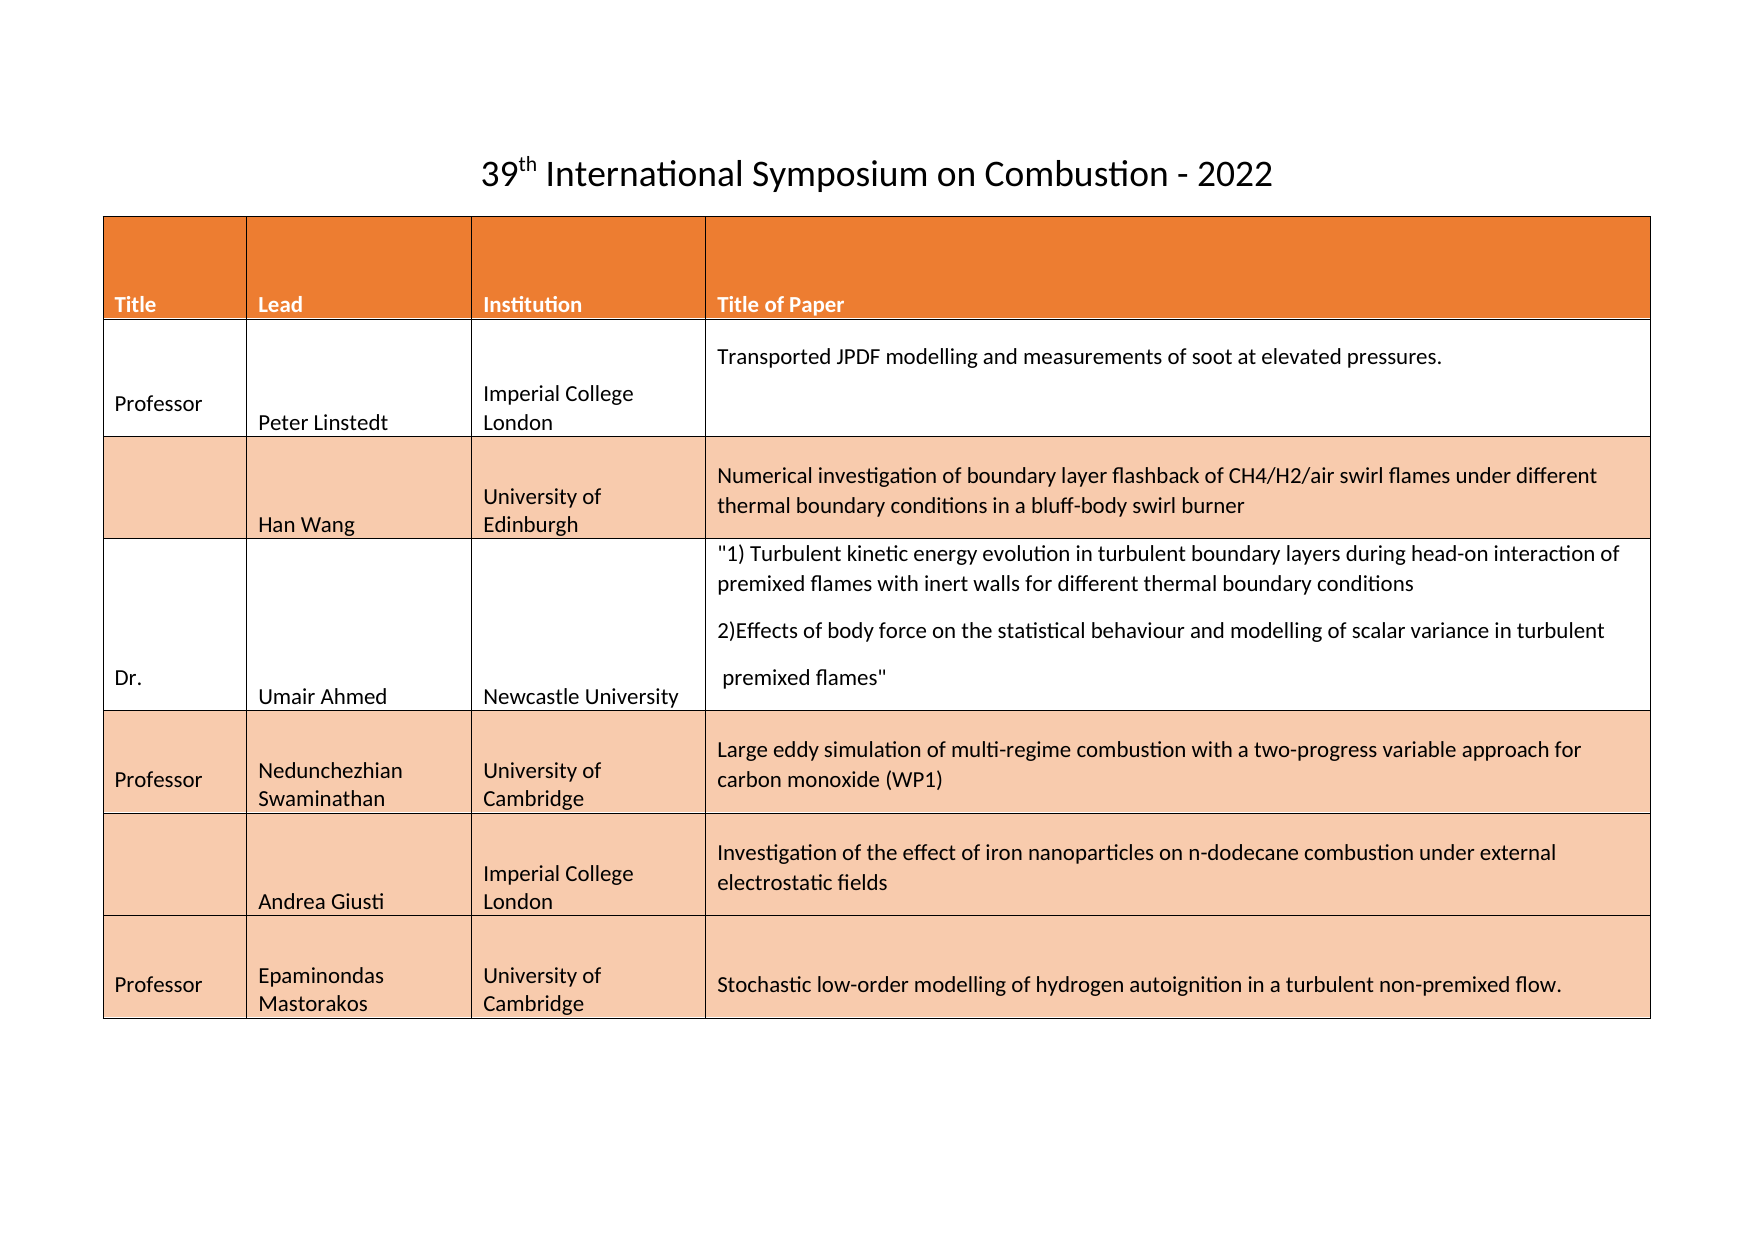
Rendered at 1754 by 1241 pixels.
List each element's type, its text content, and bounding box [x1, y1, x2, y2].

table_cell Numerical investigation of boundary layer flashback of CH4/H2/air swirl flames under different thermal boundary conditions in a bluff-body swirl burner [706, 437, 1650, 538]
table_cell [104, 437, 246, 538]
table_cell "1) Turbulent kinetic energy evolution in turbulent boundary layers during head-on interaction of premixed flames with inert walls for different thermal boundary conditions 2)Effects of body force on the statistical behaviour and modelling of scalar variance in turbulent premixed flames" [706, 539, 1650, 710]
table_cell Peter Linstedt [247, 320, 471, 436]
table_cell [104, 814, 246, 915]
table_cell Epaminondas Mastorakos [247, 916, 471, 1017]
table_header Title [104, 217, 246, 318]
table_cell Nedunchezhian Swaminathan [247, 711, 471, 812]
table_cell Large eddy simulation of multi-regime combustion with a two-progress variable approach for carbon monoxide (WP1) [706, 711, 1650, 812]
table_cell Dr. [104, 539, 246, 710]
table_cell Umair Ahmed [247, 539, 471, 710]
table_cell University of Cambridge [472, 916, 705, 1017]
table_cell Stochastic low-order modelling of hydrogen autoignition in a turbulent non-premixed flow. [706, 916, 1650, 1017]
table_cell Professor [104, 320, 246, 436]
table_cell Han Wang [247, 437, 471, 538]
table_cell Professor [104, 711, 246, 812]
table_cell University of Edinburgh [472, 437, 705, 538]
table_cell Investigation of the effect of iron nanoparticles on n-dodecane combustion under external electrostatic fields [706, 814, 1650, 915]
table_cell University of Cambridge [472, 711, 705, 812]
table_header Lead [247, 217, 471, 318]
table_header Title of Paper [706, 217, 1650, 318]
table_cell Andrea Giusti [247, 814, 471, 915]
table_cell Professor [104, 916, 246, 1017]
table_cell Imperial College London [472, 320, 705, 436]
table_cell Imperial College London [472, 814, 705, 915]
table_cell Newcastle University [472, 539, 705, 710]
table_cell Transported JPDF modelling and measurements of soot at elevated pressures. [706, 320, 1650, 436]
table_header Institution [472, 217, 705, 318]
text 39th International Symposium on Combustion - 2022 [150, 150, 1604, 196]
